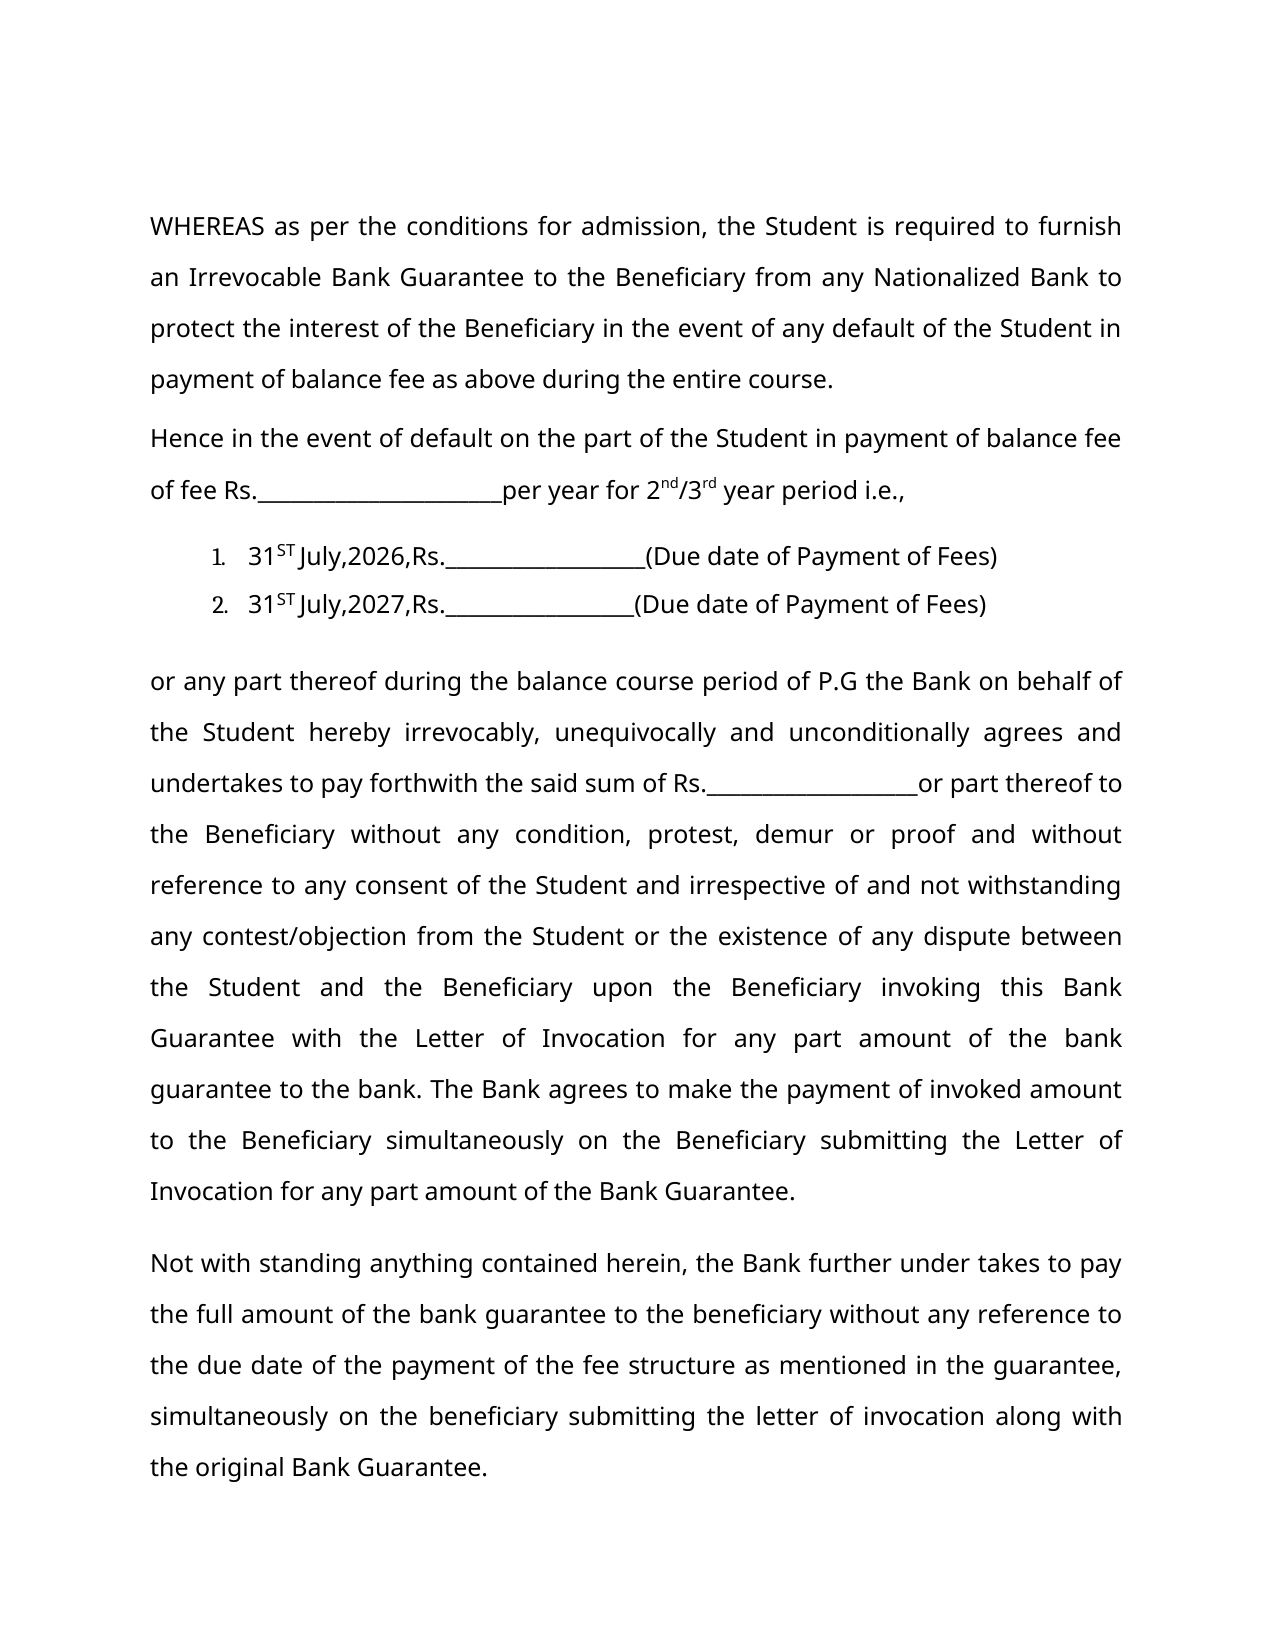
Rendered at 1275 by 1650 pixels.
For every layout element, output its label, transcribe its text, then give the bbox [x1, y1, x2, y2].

text WHEREAS as per the conditions for admission, the Student is required to furnish an Irrevocable Bank Guarantee to the Beneficiary from any Nationalized Bank to protect the interest of the Beneficiary in the event of any default of the Student in payment of balance fee as above during the entire course. [150, 209, 1123, 396]
text or any part thereof during the balance course period of P.G the Bank on behalf of the Student hereby irrevocably, unequivocally and unconditionally agrees and undertakes to pay forthwith the said sum of Rs.___________________or part thereof to the Beneficiary without any condition, protest, demur or proof and without reference to any consent of the Student and irrespective of and not withstanding any contest/objection from the Student or the existence of any dispute between the Student and the Beneficiary upon the Beneficiary invoking this Bank Guarantee with the Letter of Invocation for any part amount of the bank guarantee to the bank. The Bank agrees to make the payment of invoked amount to the Beneficiary simultaneously on the Beneficiary submitting the Letter of Invocation for any part amount of the Bank Guarantee. [150, 663, 1123, 1208]
text Not with standing anything contained herein, the Bank further under takes to pay the full amount of the bank guarantee to the beneficiary without any reference to the due date of the payment of the fee structure as mentioned in the guarantee, simultaneously on the beneficiary submitting the letter of invocation along with the original Bank Guarantee. [150, 1246, 1123, 1484]
list 31ST July,2027,Rs._________________(Due date of Payment of Fees) [212, 587, 1137, 621]
text Hence in the event of default on the part of the Student in payment of balance fee of fee Rs.______________________per year for 2nd/3rd year period i.e., [150, 421, 1123, 506]
list 31ST July,2026,Rs.__________________(Due date of Payment of Fees) [212, 538, 1137, 572]
